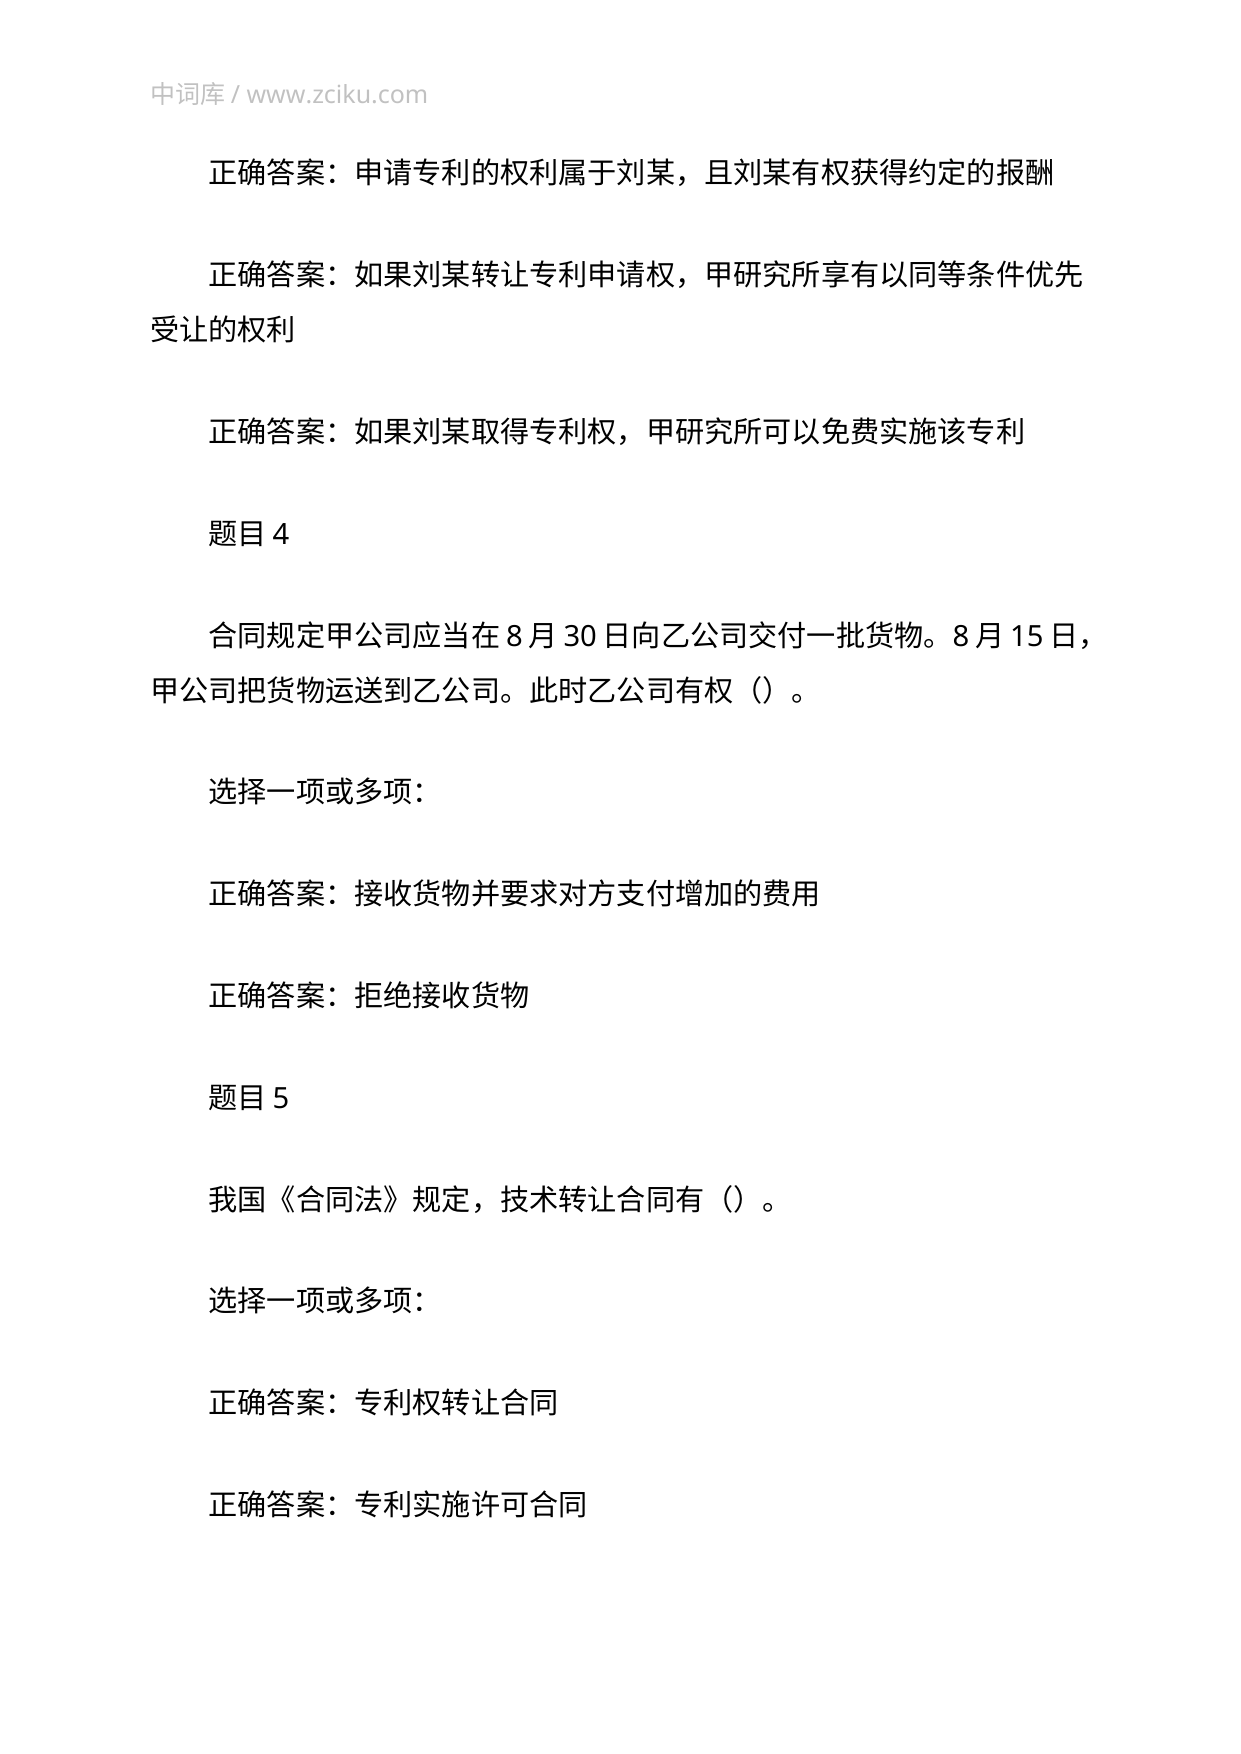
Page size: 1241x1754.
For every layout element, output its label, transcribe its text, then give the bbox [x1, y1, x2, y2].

text 题目4 [150, 510, 1090, 553]
text 合同规定甲公司应当在8月30日向乙公司交付一批货物。8月15日，甲公司把货物运送到乙公司。此时乙公司有权（）。 [150, 612, 1090, 709]
text 题目5 [150, 1074, 1090, 1117]
text 正确答案：专利权转让合同 [150, 1380, 1090, 1422]
text 正确答案：拒绝接收货物 [150, 972, 1090, 1015]
text 正确答案：如果刘某取得专利权，甲研究所可以免费实施该专利 [150, 408, 1090, 451]
text 选择一项或多项： [150, 1278, 1090, 1320]
text 正确答案：专利实施许可合同 [150, 1482, 1090, 1524]
text 我国《合同法》规定，技术转让合同有（）。 [150, 1176, 1090, 1218]
text 正确答案：接收货物并要求对方支付增加的费用 [150, 871, 1090, 913]
text 正确答案：申请专利的权利属于刘某，且刘某有权获得约定的报酬 [150, 150, 1090, 192]
text 选择一项或多项： [150, 769, 1090, 811]
text 正确答案：如果刘某转让专利申请权，甲研究所享有以同等条件优先受让的权利 [150, 252, 1090, 349]
